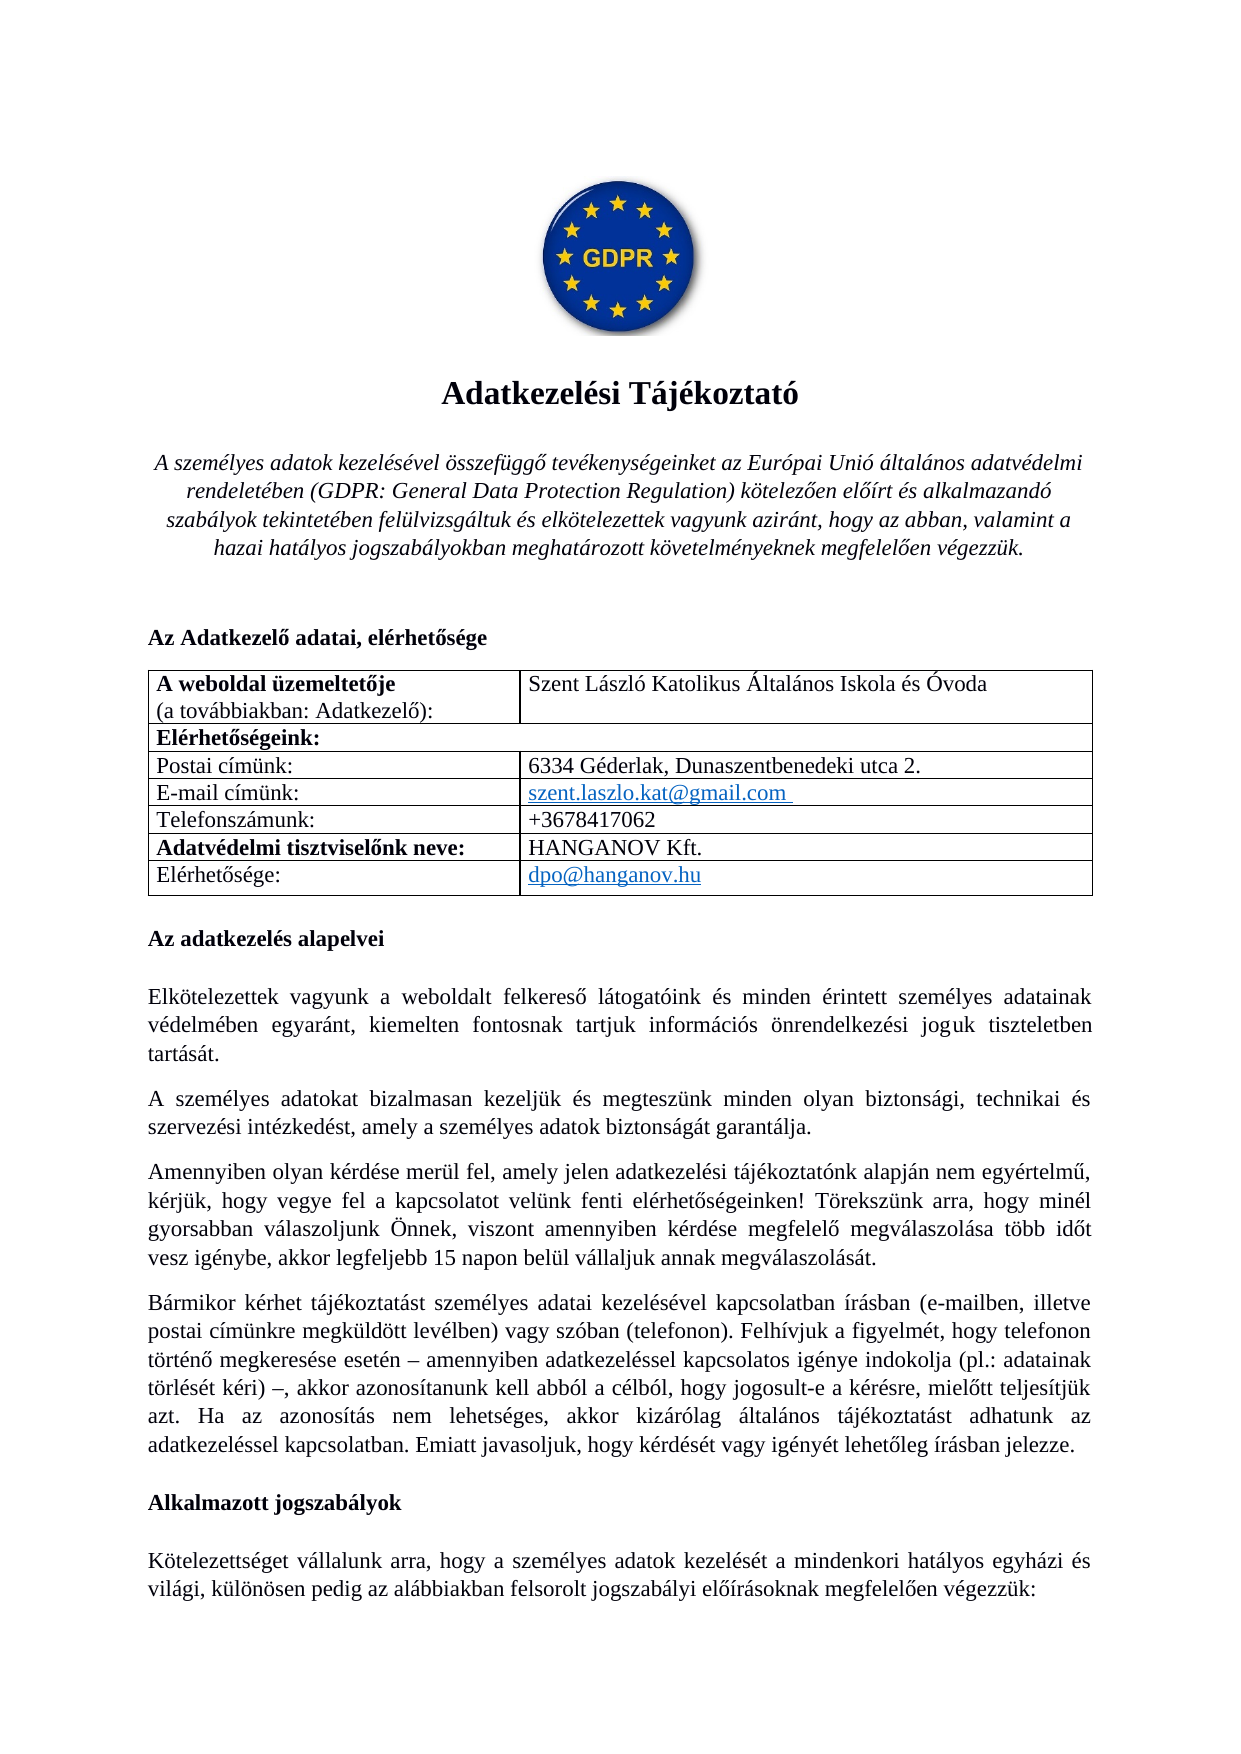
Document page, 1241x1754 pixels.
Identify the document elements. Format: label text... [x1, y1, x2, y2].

table_cell dpo@hanganov.hu [521, 861, 1092, 894]
table_cell Elérhetőségeink: [149, 724, 1092, 751]
title Adatkezelési Tájékoztató [148, 373, 1093, 411]
subtitle Alkalmazott jogszabályok [148, 1489, 1093, 1515]
table_cell Postai címünk: [149, 752, 519, 778]
text Kötelezettséget vállalunk arra, hogy a személyes adatok kezelését a mindenkori hatályos egyházi és világi, különösen pedig az alábbiakban felsorolt jogszabályi előírásoknak megfelelően végezzük: [148, 1547, 1093, 1602]
text Az Adatkezelő adatai, elérhetősége [148, 624, 1093, 651]
table_cell Elérhetősége: [149, 861, 519, 894]
text A személyes adatokat bizalmasan kezeljük és megteszünk minden olyan biztonsági, technikai és szervezési intézkedést, amely a személyes adatok biztonságát garantálja. [148, 1085, 1093, 1140]
text Elkötelezettek vagyunk a weboldalt felkereső látogatóink és minden érintett személyes adatainak védelmében egyaránt, kiemelten fontosnak tartjuk információs önrendelkezési joguk tiszteletben tartását. [148, 983, 1093, 1066]
table_cell Adatvédelmi tisztviselőnk neve: [149, 834, 519, 860]
table_cell Telefonszámunk: [149, 806, 519, 833]
table_header Szent László Katolikus Általános Iskola és Óvoda [521, 671, 1092, 723]
subtitle Az adatkezelés alapelvei [148, 925, 1093, 951]
picture [498, 176, 742, 336]
text Bármikor kérhet tájékoztatást személyes adatai kezelésével kapcsolatban írásban (e-mailben, illetve postai címünkre megküldött levélben) vagy szóban (telefonon). Felhívjuk a figyelmét, hogy telefonon történő megkeresése esetén – amennyiben adatkezeléssel kapcsolatos igénye indokolja (pl.: adatainak törlését kéri) –, akkor azonosítanunk kell abból a célból, hogy jogosult-e a kérésre, mielőtt teljesítjük azt. Ha az azonosítás nem lehetséges, akkor kizárólag általános tájékoztatást adhatunk az adatkezeléssel kapcsolatban. Emiatt javasoljuk, hogy kérdését vagy igényét lehetőleg írásban jelezze. [148, 1289, 1093, 1457]
table_cell 6334 Géderlak, Dunaszentbenedeki utca 2. [521, 752, 1092, 778]
table_cell +3678417062 [521, 806, 1092, 833]
table_header A weboldal üzemeltetője (a továbbiakban: Adatkezelő): [149, 671, 519, 723]
table_cell E-mail címünk: [149, 779, 519, 805]
text Amennyiben olyan kérdése merül fel, amely jelen adatkezelési tájékoztatónk alapján nem egyértelmű, kérjük, hogy vegye fel a kapcsolatot velünk fenti elérhetőségeinken! Törekszünk arra, hogy minél gyorsabban válaszoljunk Önnek, viszont amennyiben kérdése megfelelő megválaszolása több időt vesz igénybe, akkor legfeljebb 15 napon belül vállaljuk annak megválaszolását. [148, 1158, 1093, 1270]
table_cell HANGANOV Kft. [521, 834, 1092, 860]
table_cell szent.laszlo.kat@gmail.com [521, 779, 1092, 805]
text A személyes adatok kezelésével összefüggő tevékenységeinket az Európai Unió általános adatvédelmi rendeletében (GDPR: General Data Protection Regulation) kötelezően előírt és alkalmazandó szabályok tekintetében felülvizsgáltuk és elkötelezettek vagyunk aziránt, hogy az abban, valamint a hazai hatályos jogszabályokban meghatározott követelményeknek megfelelően végezzük. [148, 449, 1093, 561]
